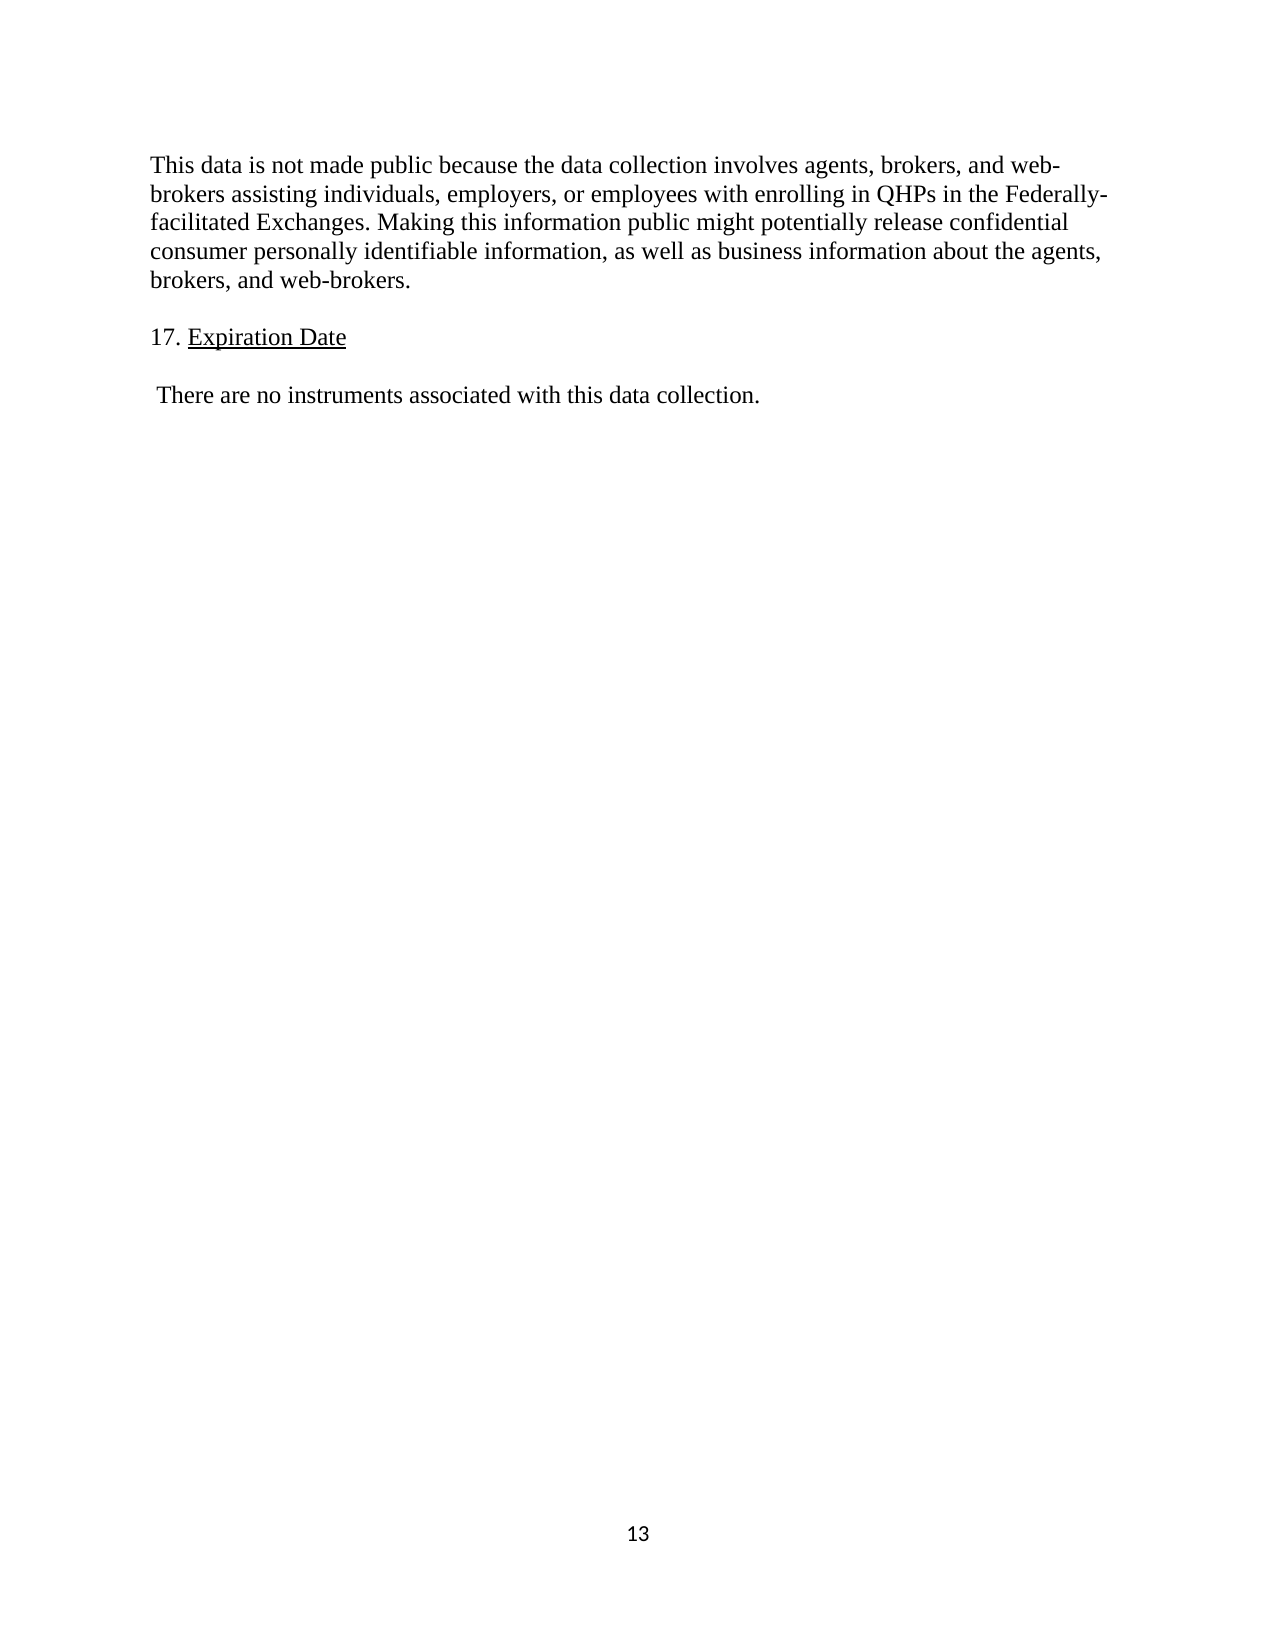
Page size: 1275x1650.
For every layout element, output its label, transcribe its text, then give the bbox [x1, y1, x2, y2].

list Expiration Date [150, 322, 1125, 351]
text This data is not made public because the data collection involves agents, brokers, and web-brokers assisting individuals, employers, or employees with enrolling in QHPs in the Federally-facilitated Exchanges. Making this information public might potentially release confidential consumer personally identifiable information, as well as business information about the agents, brokers, and web-brokers. [150, 150, 1125, 294]
text There are no instruments associated with this data collection. [150, 380, 1125, 409]
